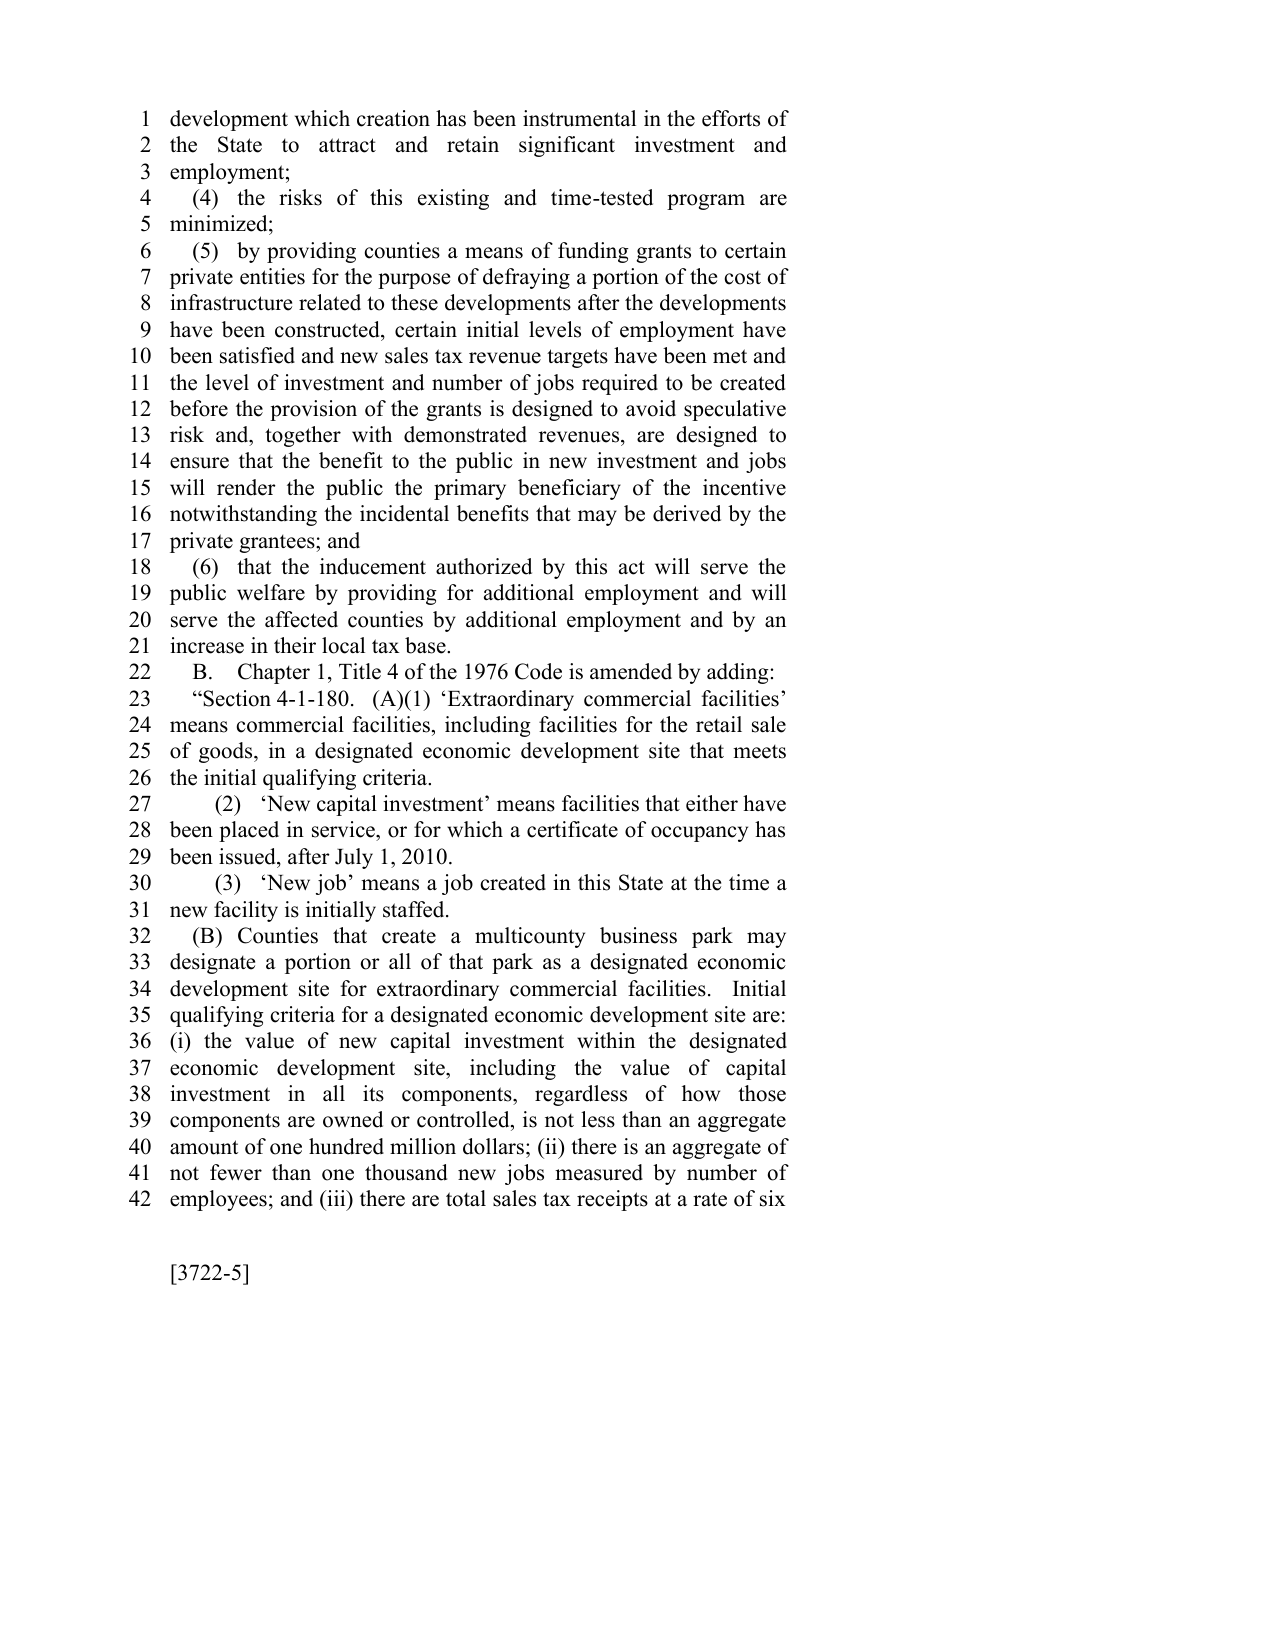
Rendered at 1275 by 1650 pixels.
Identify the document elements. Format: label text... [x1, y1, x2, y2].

text (4) the risks of this existing and time-tested program are minimized; [169, 184, 787, 237]
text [169, 922, 787, 1212]
text (6) that the inducement authorized by this act will serve the public welfare by providing for additional employment and will serve the affected counties by additional employment and by an increase in their local tax base. [169, 553, 787, 658]
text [169, 105, 787, 184]
text (5) by providing counties a means of funding grants to certain private entities for the purpose of defraying a portion of the cost of infrastructure related to these developments after the developments have been constructed, certain initial levels of employment have been satisfied and new sales tax revenue targets have been met and the level of investment and number of jobs required to be created before the provision of the grants is designed to avoid speculative risk and, together with demonstrated revenues, are designed to ensure that the benefit to the public in new investment and jobs will render the public the primary beneficiary of the incentive notwithstanding the incidental benefits that may be derived by the private grantees; and [169, 237, 787, 553]
text “Section 4-1-180. (A)(1) ‘Extraordinary commercial facilities’ means commercial facilities, including facilities for the retail sale of goods, in a designated economic development site that meets the initial qualifying criteria. [169, 685, 787, 790]
text (2) ‘New capital investment’ means facilities that either have been placed in service, or for which a certificate of occupancy has been issued, after July 1, 2010. [169, 790, 787, 869]
text B. Chapter 1, Title 4 of the 1976 Code is amended by adding: [169, 658, 787, 685]
text (3) ‘New job’ means a job created in this State at the time a new facility is initially staffed. [169, 869, 787, 922]
